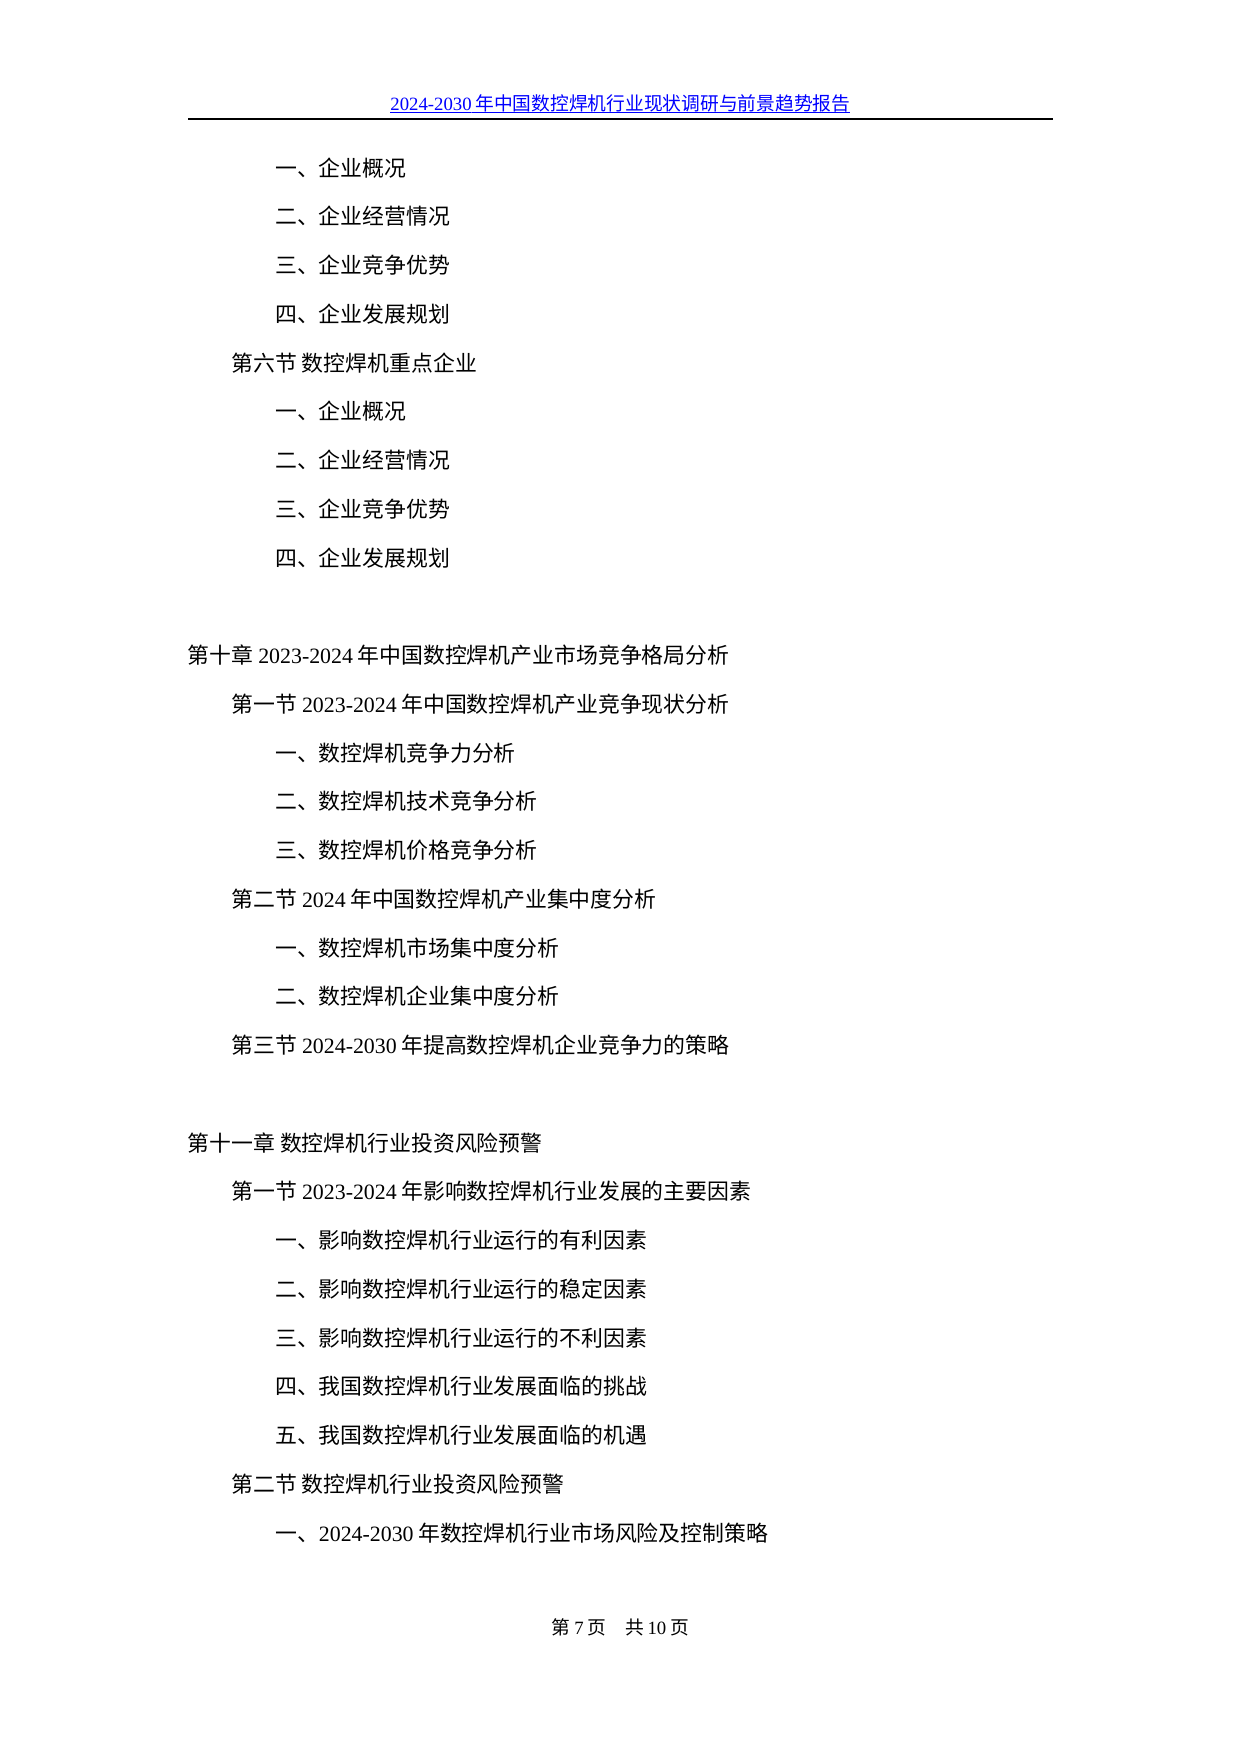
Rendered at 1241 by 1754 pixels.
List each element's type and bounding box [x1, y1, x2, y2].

text [187, 150, 1053, 1548]
